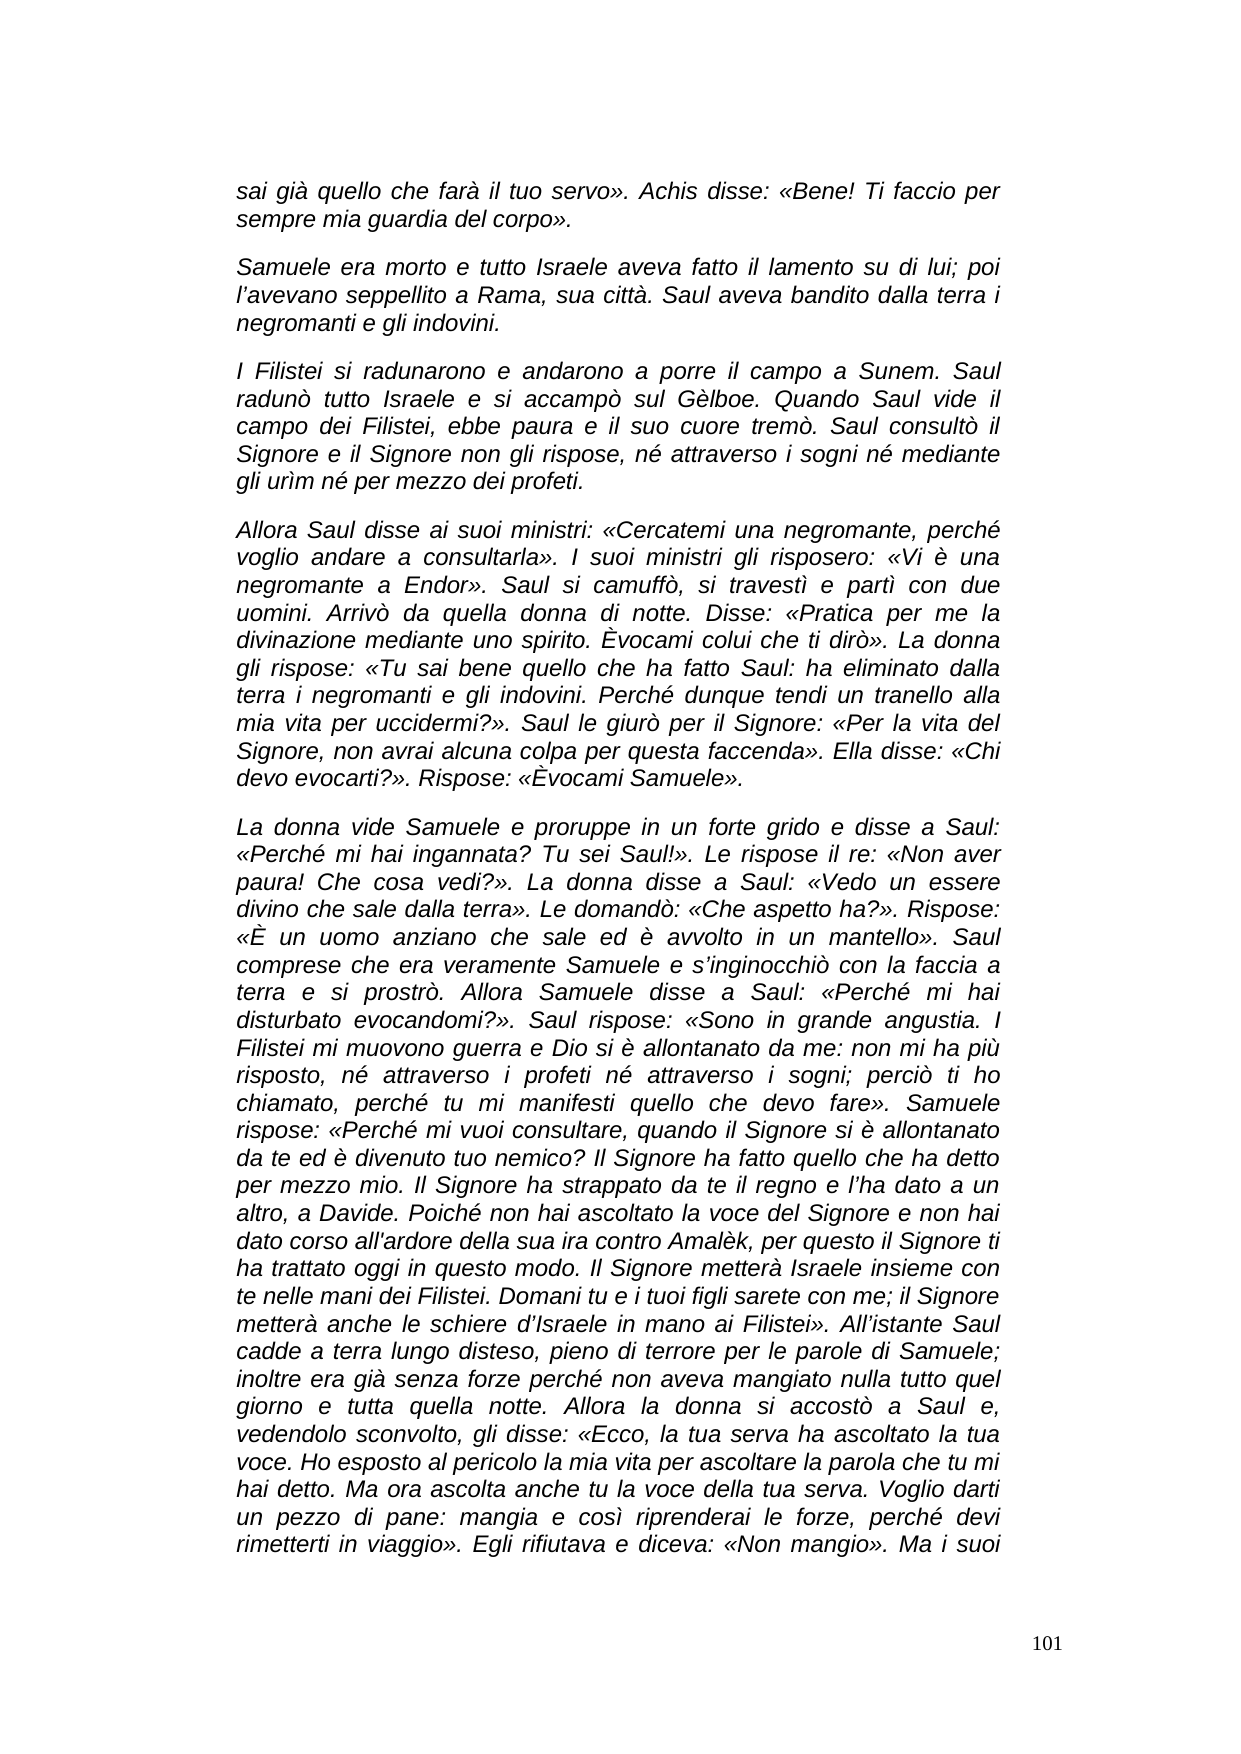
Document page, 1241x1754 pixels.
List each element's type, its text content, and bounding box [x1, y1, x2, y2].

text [236, 813, 1004, 1558]
text Samuele era morto e tutto Israele aveva fatto il lamento su di lui; poi l’avevano seppellito a Rama, sua città. Saul aveva bandito dalla terra i negromanti e gli indovini. [236, 253, 1004, 336]
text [236, 177, 1004, 232]
text Allora Saul disse ai suoi ministri: «Cercatemi una negromante, perché voglio andare a consultarla». I suoi ministri gli risposero: «Vi è una negromante a Endor». Saul si camuffò, si travestì e partì con due uomini. Arrivò da quella donna di notte. Disse: «Pratica per me la divinazione mediante uno spirito. Èvocami colui che ti dirò». La donna gli rispose: «Tu sai bene quello che ha fatto Saul: ha eliminato dalla terra i negromanti e gli indovini. Perché dunque tendi un tranello alla mia vita per uccidermi?». Saul le giurò per il Signore: «Per la vita del Signore, non avrai alcuna colpa per questa faccenda». Ella disse: «Chi devo evocarti?». Rispose: «Èvocami Samuele». [236, 516, 1004, 792]
text I Filistei si radunarono e andarono a porre il campo a Sunem. Saul radunò tutto Israele e si accampò sul Gèlboe. Quando Saul vide il campo dei Filistei, ebbe paura e il suo cuore tremò. Saul consultò il Signore e il Signore non gli rispose, né attraverso i sogni né mediante gli urìm né per mezzo dei profeti. [236, 357, 1004, 495]
